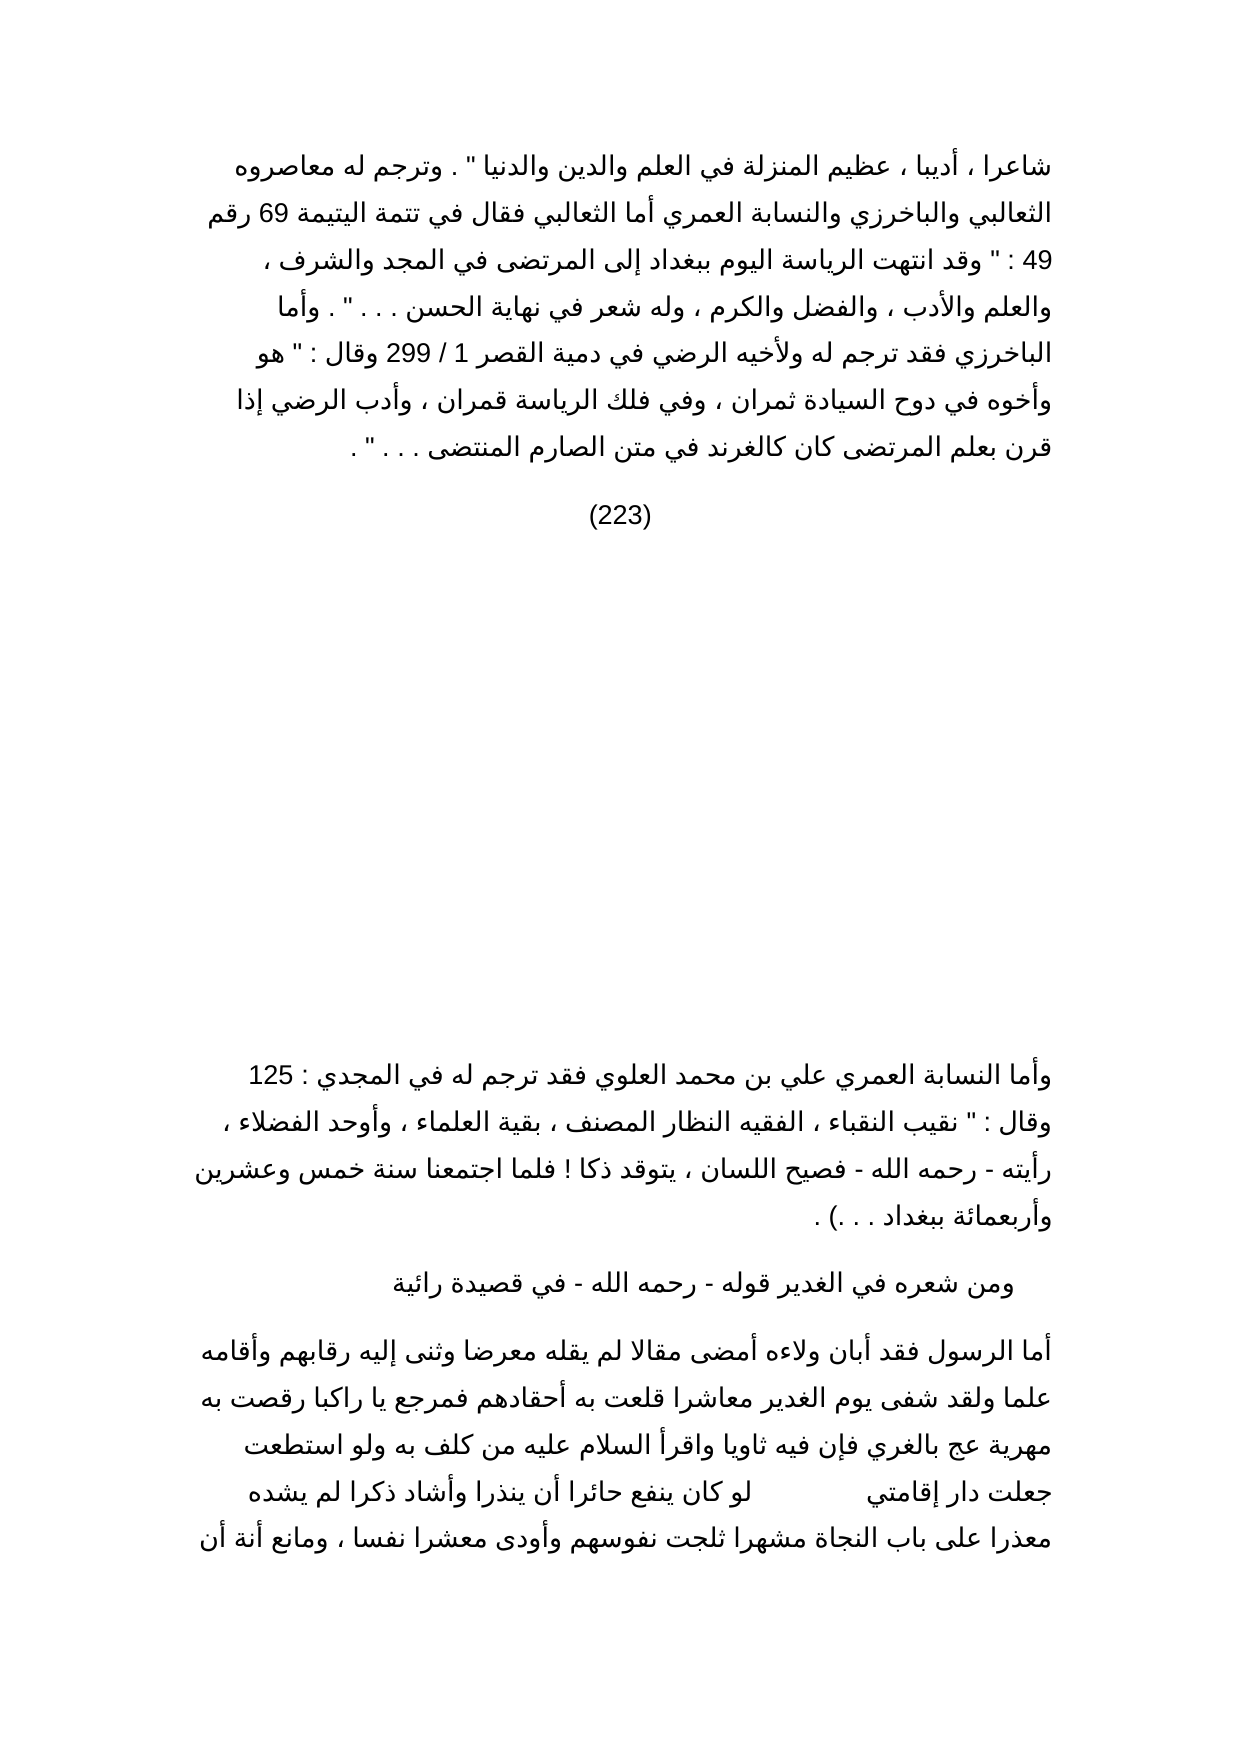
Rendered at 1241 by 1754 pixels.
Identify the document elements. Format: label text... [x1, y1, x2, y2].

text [187, 150, 1053, 462]
text ومن شعره في الغدير قوله - رحمه الله - في قصيدة رائية [187, 1267, 1053, 1298]
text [187, 1335, 1053, 1554]
text (223) [187, 499, 1053, 530]
text وأما النسابة العمري علي بن محمد العلوي فقد ترجم له في المجدي : 125 وقال : " نقيب النقباء ، الفقيه النظار المصنف ، بقية العلماء ، وأوحد الفضلاء ، رأيته - رحمه الله - فصيح اللسان ، يتوقد ذكا ! فلما اجتمعنا سنة خمس وعشرين وأربعمائة ببغداد . . .) . [187, 1059, 1053, 1231]
